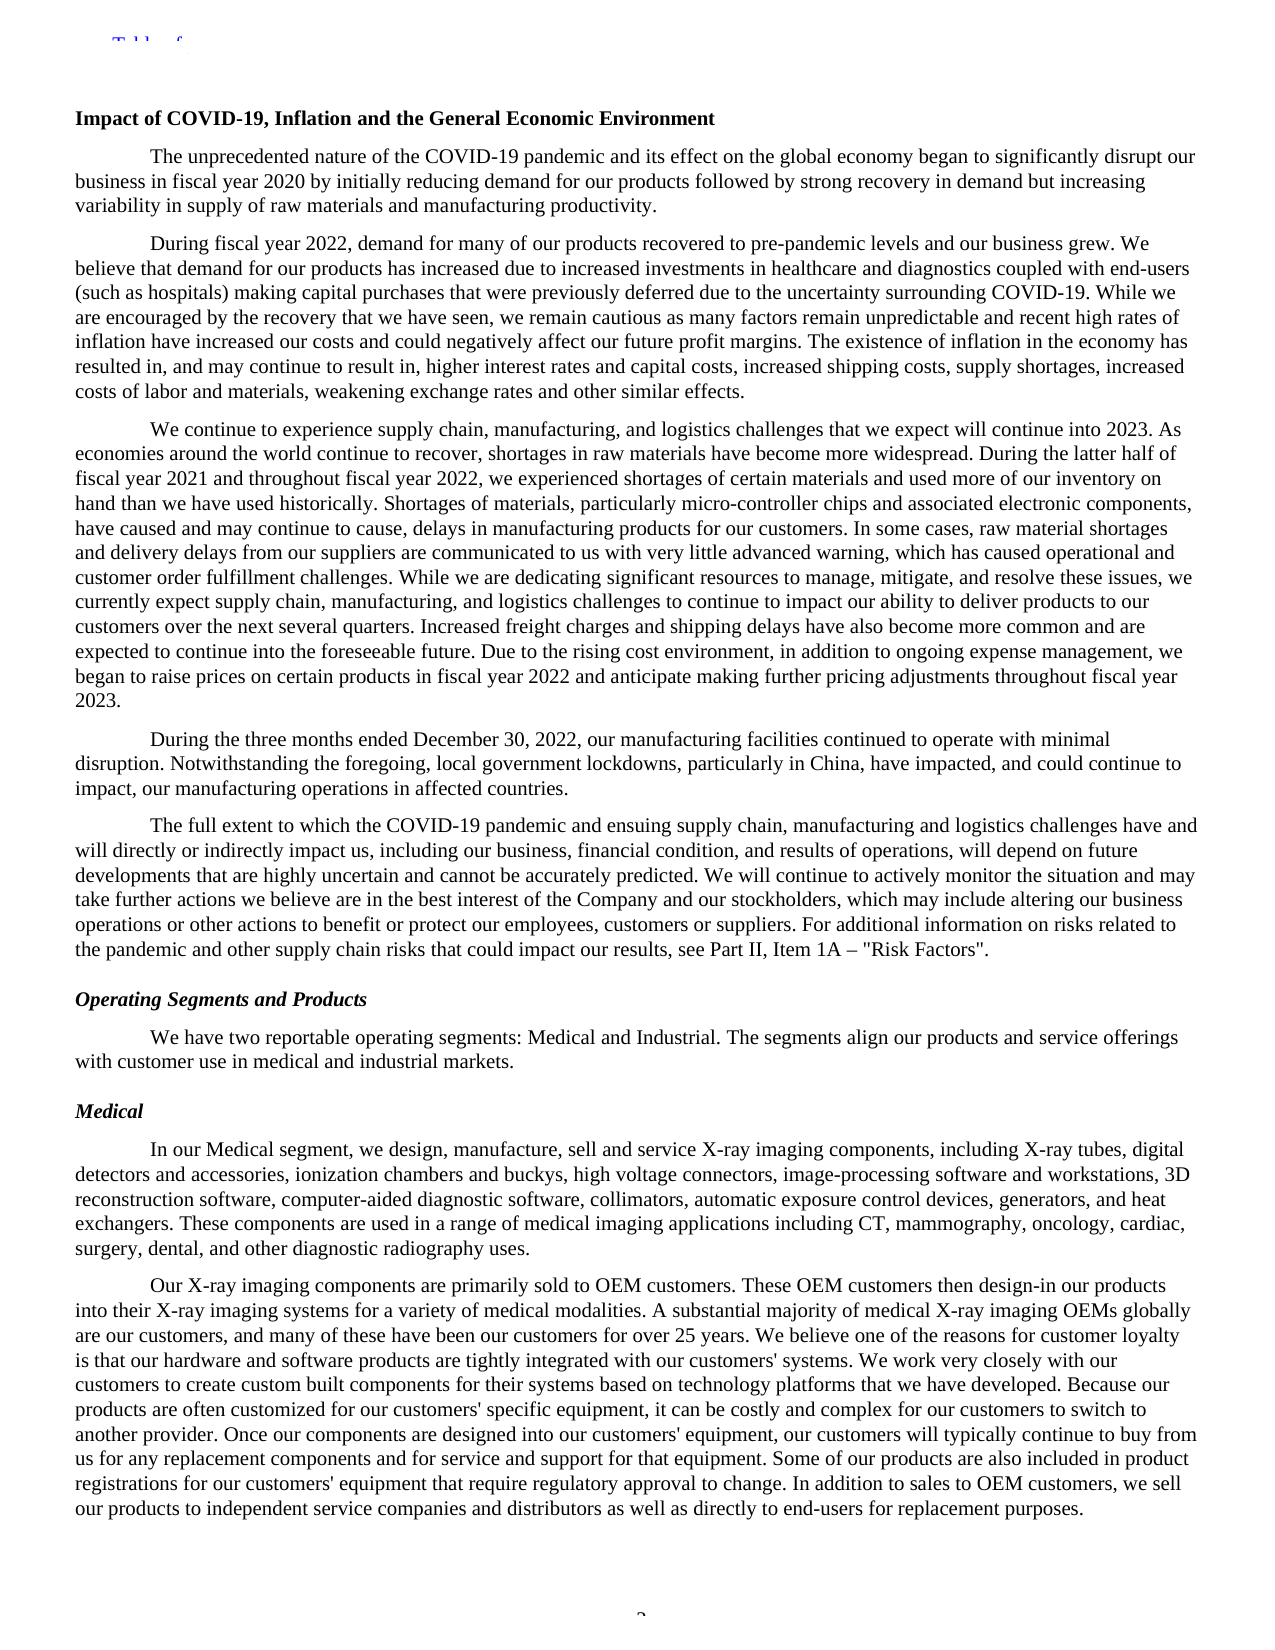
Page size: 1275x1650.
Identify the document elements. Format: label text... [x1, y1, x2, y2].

text During fiscal year 2022, demand for many of our products recovered to pre-pandemic levels and our business grew. We believe that demand for our products has increased due to increased investments in healthcare and diagnostics coupled with end-users (such as hospitals) making capital purchases that were previously deferred due to the uncertainty surrounding COVID-19. While we are encouraged by the recovery that we have seen, we remain cautious as many factors remain unpredictable and recent high rates of inflation have increased our costs and could negatively affect our future profit margins. The existence of inflation in the economy has resulted in, and may continue to result in, higher interest rates and capital costs, increased shipping costs, supply shortages, increased costs of labor and materials, weakening exchange rates and other similar effects. [75, 231, 1199, 403]
text The full extent to which the COVID-19 pandemic and ensuing supply chain, manufacturing and logistics challenges have and will directly or indirectly impact us, including our business, financial condition, and results of operations, will depend on future developments that are highly uncertain and cannot be accurately predicted. We will continue to actively monitor the situation and may take further actions we believe are in the best interest of the Company and our stockholders, which may include altering our business operations or other actions to benefit or protect our employees, customers or suppliers. For additional information on risks related to the pandemic and other supply chain risks that could impact our results, see Part II, Item 1A – "Risk Factors". [75, 813, 1199, 961]
text In our Medical segment, we design, manufacture, sell and service X-ray imaging components, including X-ray tubes, digital [150, 1137, 1212, 1161]
text We continue to experience supply chain, manufacturing, and logistics challenges that we expect will continue into 2023. As economies around the world continue to recover, shortages in raw materials have become more widespread. During the latter half of fiscal year 2021 and throughout fiscal year 2022, we experienced shortages of certain materials and used more of our inventory on hand than we have used historically. Shortages of materials, particularly micro-controller chips and associated electronic components, have caused and may continue to cause, delays in manufacturing products for our customers. In some cases, raw material shortages and delivery delays from our suppliers are communicated to us with very little advanced warning, which has caused operational and customer order fulfillment challenges. While we are dedicating significant resources to manage, mitigate, and resolve these issues, we currently expect supply chain, manufacturing, and logistics challenges to continue to impact our ability to deliver products to our customers over the next several quarters. Increased freight charges and shipping delays have also become more common and are expected to continue into the foreseeable future. Due to the rising cost environment, in addition to ongoing expense management, we began to raise prices on certain products in fiscal year 2022 and anticipate making further pricing adjustments throughout fiscal year 2023. [75, 417, 1195, 712]
subtitle Operating Segments and Products [75, 987, 1212, 1011]
text detectors and accessories, ionization chambers and buckys, high voltage connectors, image-processing software and workstations, 3D reconstruction software, computer-aided diagnostic software, collimators, automatic exposure control devices, generators, and heat exchangers. These components are used in a range of medical imaging applications including CT, mammography, oncology, cardiac, surgery, dental, and other diagnostic radiography uses. [75, 1162, 1212, 1260]
text We have two reportable operating segments: Medical and Industrial. The segments align our products and service offerings with customer use in medical and industrial markets. [75, 1024, 1199, 1073]
text During the three months ended December 30, 2022, our manufacturing facilities continued to operate with minimal disruption. Notwithstanding the foregoing, local government lockdowns, particularly in China, have impacted, and could continue to impact, our manufacturing operations in affected countries. [75, 726, 1195, 800]
subtitle Medical [75, 1099, 1212, 1123]
text Our X-ray imaging components are primarily sold to OEM customers. These OEM customers then design-in our products into their X-ray imaging systems for a variety of medical modalities. A substantial majority of medical X-ray imaging OEMs globally are our customers, and many of these have been our customers for over 25 years. We believe one of the reasons for customer loyalty is that our hardware and software products are tightly integrated with our customers' systems. We work very closely with our customers to create custom built components for their systems based on technology platforms that we have developed. Because our products are often customized for our customers' specific equipment, it can be costly and complex for our customers to switch to another provider. Once our components are designed into our customers' equipment, our customers will typically continue to buy from us for any replacement components and for service and support for that equipment. Some of our products are also included in product registrations for our customers' equipment that require regulatory approval to change. In addition to sales to OEM customers, we sell our products to independent service companies and distributors as well as directly to end-users for replacement purposes. [75, 1273, 1198, 1520]
subtitle Impact of COVID-19, Inflation and the General Economic Environment [75, 106, 1212, 130]
text The unprecedented nature of the COVID-19 pandemic and its effect on the global economy began to significantly disrupt our business in fiscal year 2020 by initially reducing demand for our products followed by strong recovery in demand but increasing variability in supply of raw materials and manufacturing productivity. [75, 144, 1212, 217]
